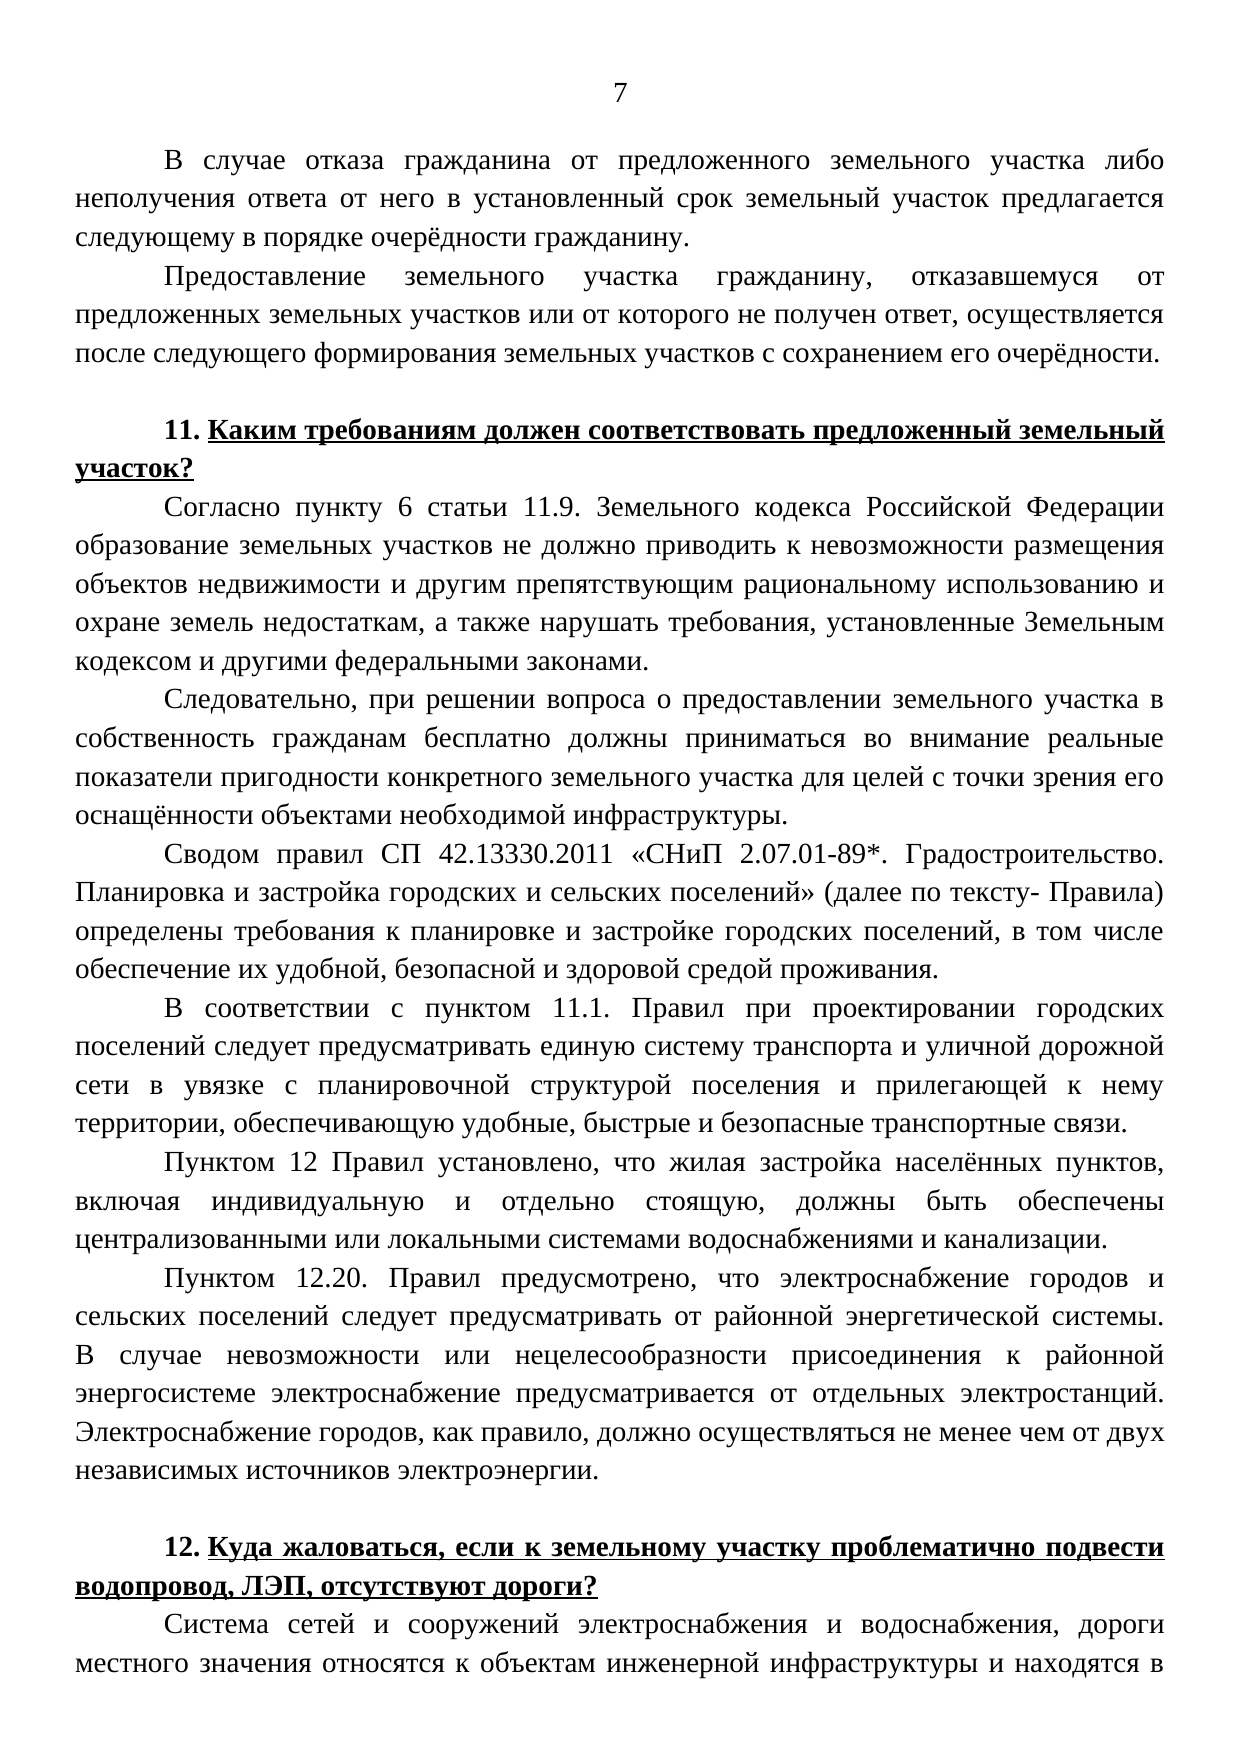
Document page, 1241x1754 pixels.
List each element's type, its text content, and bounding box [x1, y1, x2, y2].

list Куда жаловаться, если к земельному участку проблематично подвести водопровод, ЛЭП, отсутствуют дороги? [75, 1529, 1165, 1602]
list В соответствии с пунктом 11.1. Правил при проектировании городских поселений следует предусматривать единую систему транспорта и уличной дорожной сети в увязке с планировочной структурой поселения и прилегающей к нему территории, обеспечивающую удобные, быстрые и безопасные транспортные связи. [75, 990, 1165, 1139]
text Предоставление земельного участка гражданину, отказавшемуся от предложенных земельных участков или от которого не получен ответ, осуществляется после следующего формирования земельных участков с сохранением его очерёдности. [75, 258, 1165, 368]
list Сводом правил СП 42.13330.2011 «СНиП 2.07.01-89*. Градостроительство. Планировка и застройка городских и сельских поселений» (далее по тексту- Правила) определены требования к планировке и застройке городских поселений, в том числе обеспечение их удобной, безопасной и здоровой средой проживания. [75, 836, 1165, 985]
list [75, 1607, 1165, 1679]
list Пунктом 12.20. Правил предусмотрено, что электроснабжение городов и сельских поселений следует предусматривать от районной энергетической системы. В случае невозможности или нецелесообразности присоединения к районной энергосистеме электроснабжение предусматривается от отдельных электростанций. Электроснабжение городов, как правило, должно осуществляться не менее чем от двух независимых источников электроэнергии. [75, 1260, 1165, 1486]
list Следовательно, при решении вопроса о предоставлении земельного участка в собственность гражданам бесплатно должны приниматься во внимание реальные показатели пригодности конкретного земельного участка для целей с точки зрения его оснащённости объектами необходимой инфраструктуры. [75, 682, 1165, 831]
list Каким требованиям должен соответствовать предложенный земельный участок? [75, 412, 1165, 484]
list Согласно пункту 6 статьи 11.9. Земельного кодекса Российской Федерации образование земельных участков не должно приводить к невозможности размещения объектов недвижимости и другим препятствующим рациональному использованию и охране земель недостаткам, а также нарушать требования, установленные Земельным кодексом и другими федеральными законами. [75, 489, 1165, 677]
text В случае отказа гражданина от предложенного земельного участка либо неполучения ответа от него в установленный срок земельный участок предлагается следующему в порядке очерёдности гражданину. [75, 142, 1165, 253]
list Пунктом 12 Правил установлено, что жилая застройка населённых пунктов, включая индивидуальную и отдельно стоящую, должны быть обеспечены централизованными или локальными системами водоснабжениями и канализации. [75, 1144, 1165, 1255]
